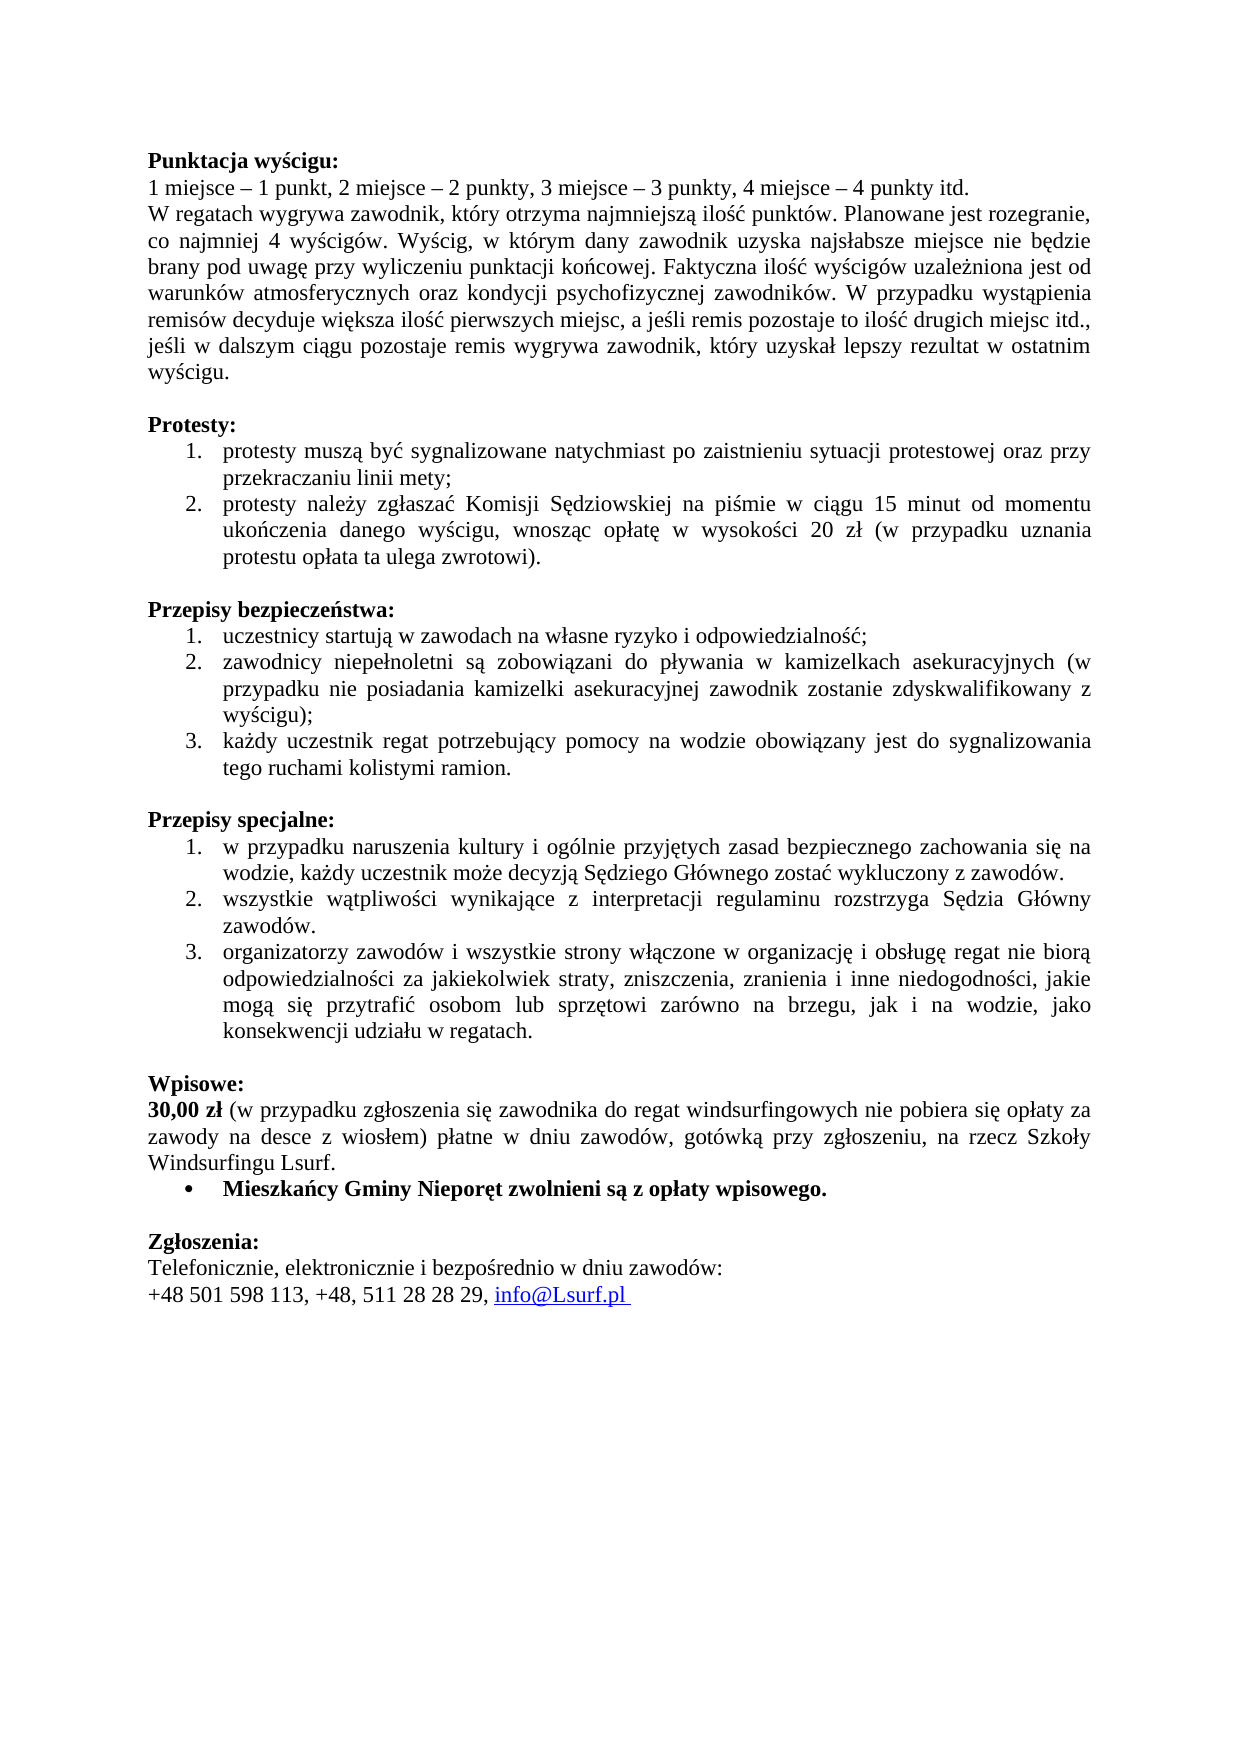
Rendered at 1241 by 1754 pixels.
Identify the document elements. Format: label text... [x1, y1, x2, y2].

text 30,00 zł (w przypadku zgłoszenia się zawodnika do regat windsurfingowych nie pobiera się opłaty za zawody na desce z wiosłem) płatne w dniu zawodów, gotówką przy zgłoszeniu, na rzecz Szkoły Windsurfingu Lsurf. [148, 1096, 1093, 1175]
text Przepisy bezpieczeństwa: [148, 596, 1093, 622]
text W regatach wygrywa zawodnik, który otrzyma najmniejszą ilość punktów. Planowane jest rozegranie, co najmniej 4 wyścigów. Wyścig, w którym dany zawodnik uzyska najsłabsze miejsce nie będzie brany pod uwagę przy wyliczeniu punktacji końcowej. Faktyczna ilość wyścigów uzależniona jest od warunków atmosferycznych oraz kondycji psychofizycznej zawodników. W przypadku wystąpienia remisów decyduje większa ilość pierwszych miejsc, a jeśli remis pozostaje to ilość drugich miejsc itd., jeśli w dalszym ciągu pozostaje remis wygrywa zawodnik, który uzyskał lepszy rezultat w ostatnim wyścigu. [148, 200, 1093, 385]
list zawodnicy niepełnoletni są zobowiązani do pływania w kamizelkach asekuracyjnych (w przypadku nie posiadania kamizelki asekuracyjnej zawodnik zostanie zdyskwalifikowany z wyścigu); [185, 648, 1093, 727]
text Protesty: [148, 411, 1093, 437]
text Telefonicznie, elektronicznie i bezpośrednio w dniu zawodów: [148, 1254, 1093, 1281]
text Punktacja wyścigu: [148, 148, 1093, 174]
text Przepisy specjalne: [148, 806, 1093, 833]
list protesty muszą być sygnalizowane natychmiast po zaistnieniu sytuacji protestowej oraz przy przekraczaniu linii mety; [185, 437, 1093, 490]
text +48 501 598 113, +48, 511 28 28 29, info@Lsurf.pl [148, 1281, 1093, 1307]
list Mieszkańcy Gminy Nieporęt zwolnieni są z opłaty wpisowego. [185, 1175, 1093, 1202]
list każdy uczestnik regat potrzebujący pomocy na wodzie obowiązany jest do sygnalizowania tego ruchami kolistymi ramion. [185, 727, 1093, 780]
list w przypadku naruszenia kultury i ogólnie przyjętych zasad bezpiecznego zachowania się na wodzie, każdy uczestnik może decyzją Sędziego Głównego zostać wykluczony z zawodów. [185, 833, 1093, 886]
list organizatorzy zawodów i wszystkie strony włączone w organizację i obsługę regat nie biorą odpowiedzialności za jakiekolwiek straty, zniszczenia, zranienia i inne niedogodności, jakie mogą się przytrafić osobom lub sprzętowi zarówno na brzegu, jak i na wodzie, jako konsekwencji udziału w regatach. [185, 938, 1093, 1044]
list protesty należy zgłaszać Komisji Sędziowskiej na piśmie w ciągu 15 minut od momentu ukończenia danego wyścigu, wnosząc opłatę w wysokości 20 zł (w przypadku uznania protestu opłata ta ulega zwrotowi). [185, 490, 1093, 569]
text 1 miejsce – 1 punkt, 2 miejsce – 2 punkty, 3 miejsce – 3 punkty, 4 miejsce – 4 punkty itd. [148, 174, 1093, 200]
list uczestnicy startują w zawodach na własne ryzyko i odpowiedzialność; [185, 622, 1093, 648]
text Wpisowe: [148, 1070, 1093, 1096]
text Zgłoszenia: [148, 1228, 1093, 1254]
list wszystkie wątpliwości wynikające z interpretacji regulaminu rozstrzyga Sędzia Główny zawodów. [185, 886, 1093, 938]
